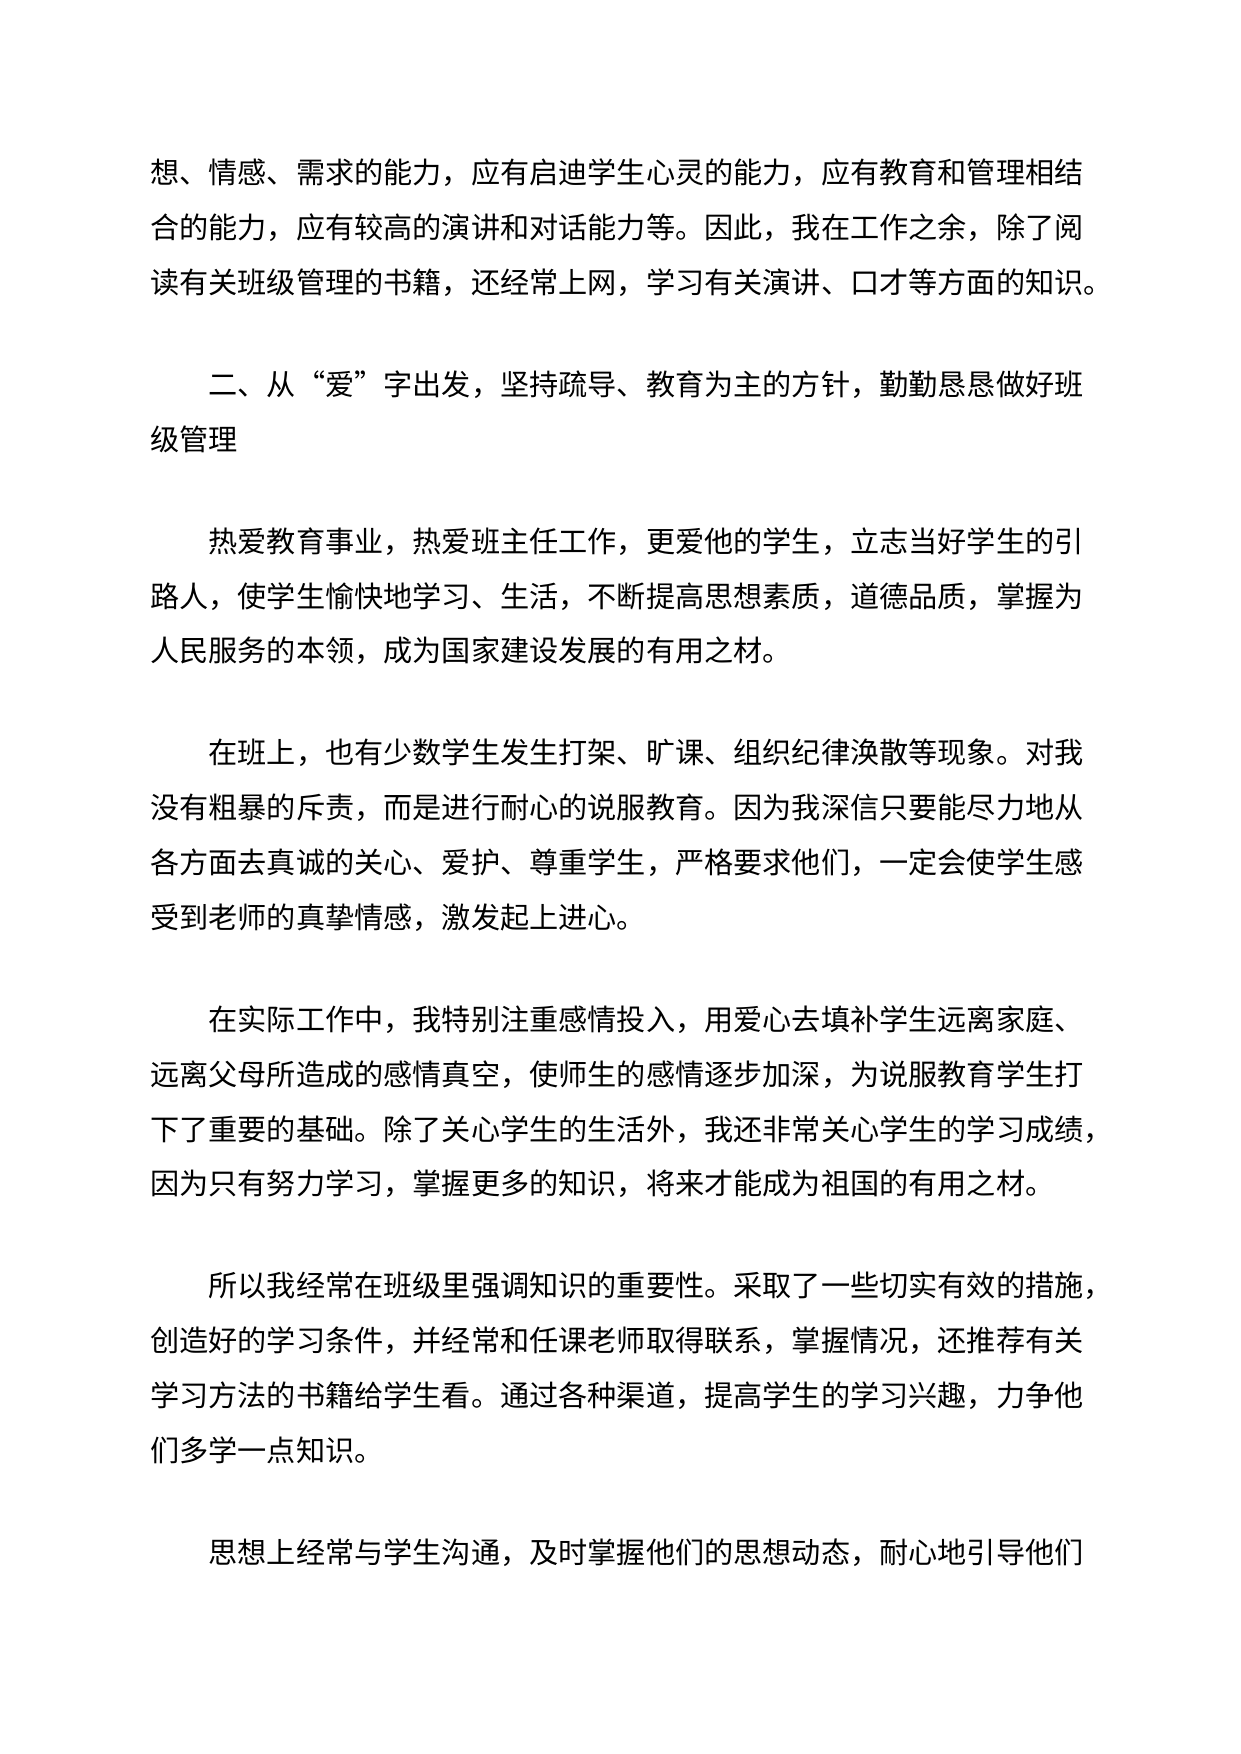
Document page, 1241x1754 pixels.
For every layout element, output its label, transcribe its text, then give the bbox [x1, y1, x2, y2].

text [150, 150, 1090, 302]
text 二、从“爱”字出发，坚持疏导、教育为主的方针，勤勤恳恳做好班级管理 [150, 362, 1090, 459]
text 所以我经常在班级里强调知识的重要性。采取了一些切实有效的措施，创造好的学习条件，并经常和任课老师取得联系，掌握情况，还推荐有关学习方法的书籍给学生看。通过各种渠道，提高学生的学习兴趣，力争他们多学一点知识。 [150, 1263, 1090, 1470]
text 热爱教育事业，热爱班主任工作，更爱他的学生，立志当好学生的引路人，使学生愉快地学习、生活，不断提高思想素质，道德品质，掌握为人民服务的本领，成为国家建设发展的有用之材。 [150, 518, 1090, 670]
text 在班上，也有少数学生发生打架、旷课、组织纪律涣散等现象。对我没有粗暴的斥责，而是进行耐心的说服教育。因为我深信只要能尽力地从各方面去真诚的关心、爱护、尊重学生，严格要求他们，一定会使学生感受到老师的真挚情感，激发起上进心。 [150, 730, 1090, 937]
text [150, 1529, 1090, 1571]
text 在实际工作中，我特别注重感情投入，用爱心去填补学生远离家庭、远离父母所造成的感情真空，使师生的感情逐步加深，为说服教育学生打下了重要的基础。除了关心学生的生活外，我还非常关心学生的学习成绩，因为只有努力学习，掌握更多的知识，将来才能成为祖国的有用之材。 [150, 996, 1090, 1203]
